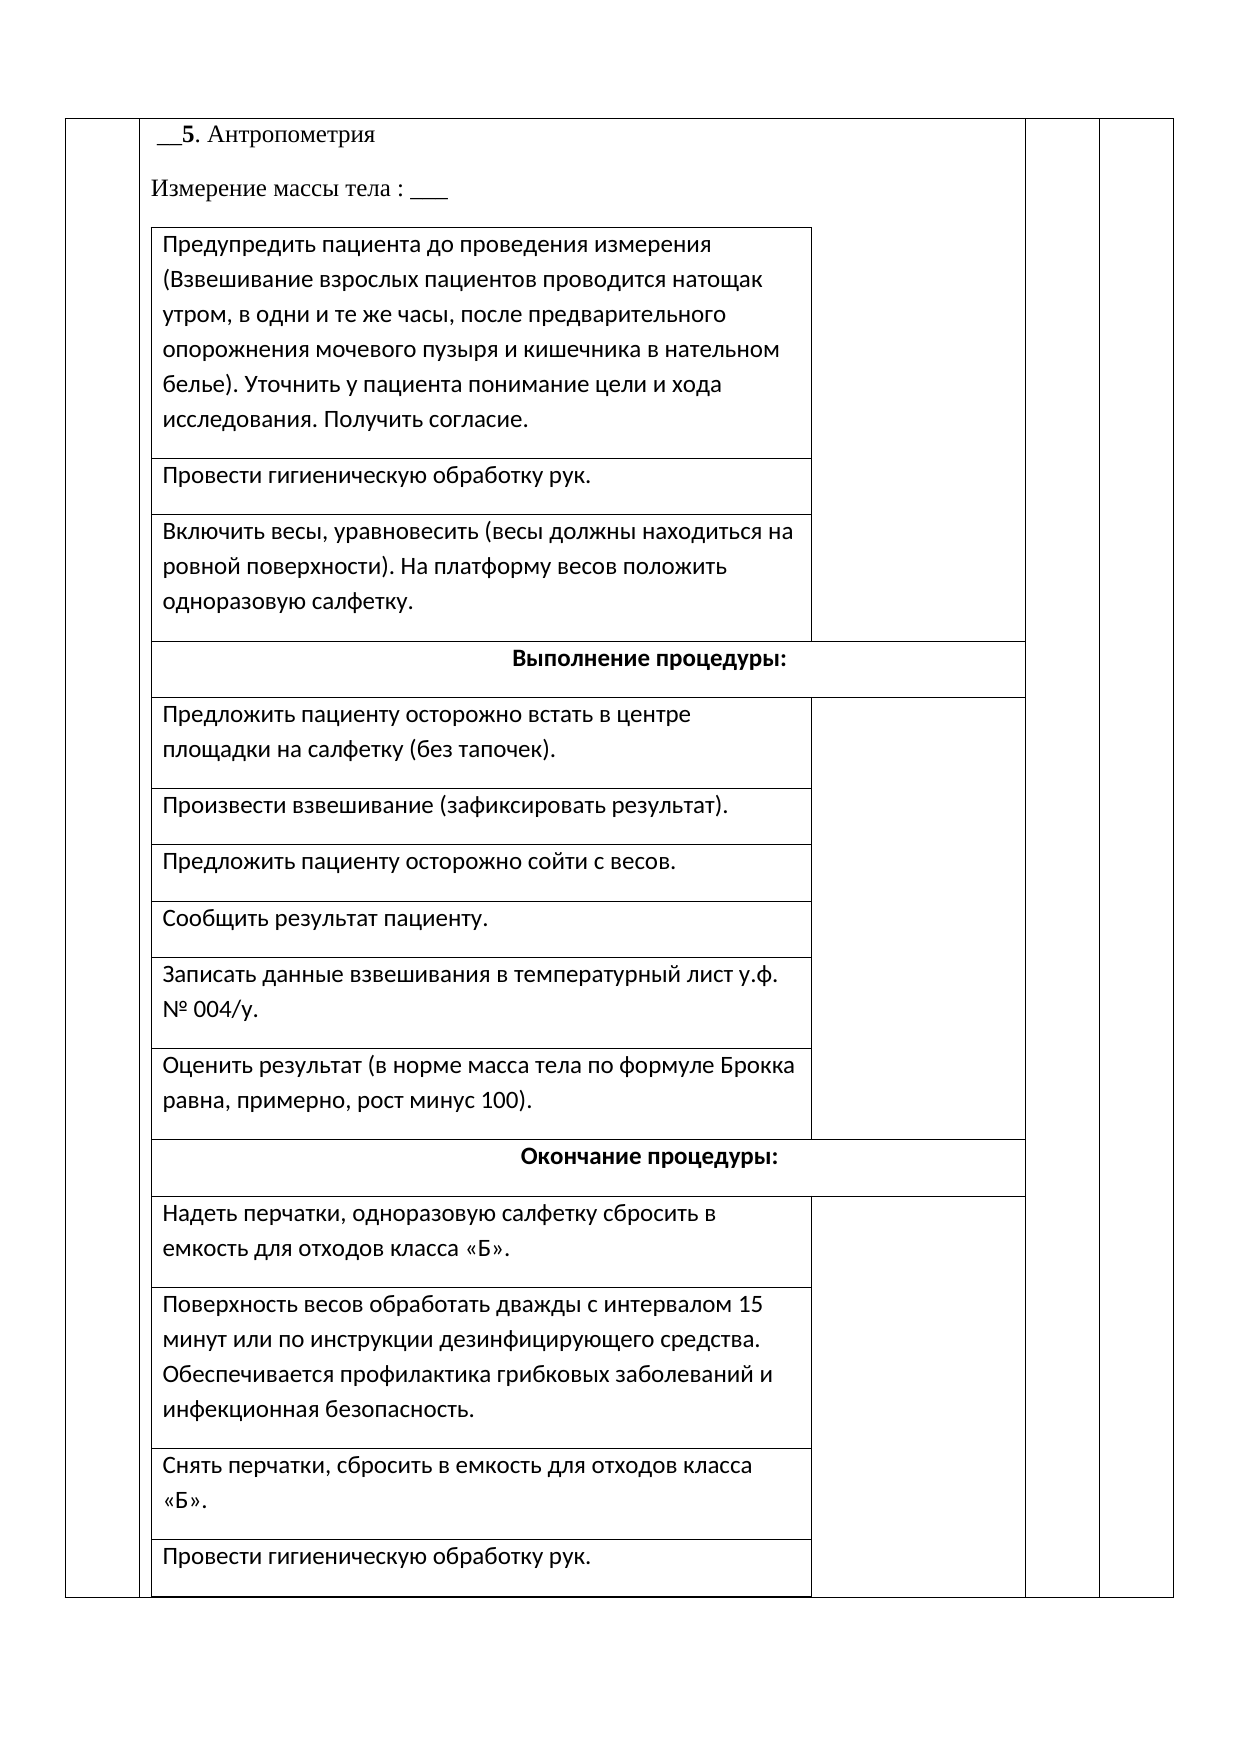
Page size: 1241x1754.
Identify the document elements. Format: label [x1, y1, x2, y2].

table_cell [1100, 119, 1173, 1597]
table_cell [66, 119, 139, 1597]
table_cell [1026, 119, 1099, 1597]
table_cell [140, 119, 1025, 1597]
